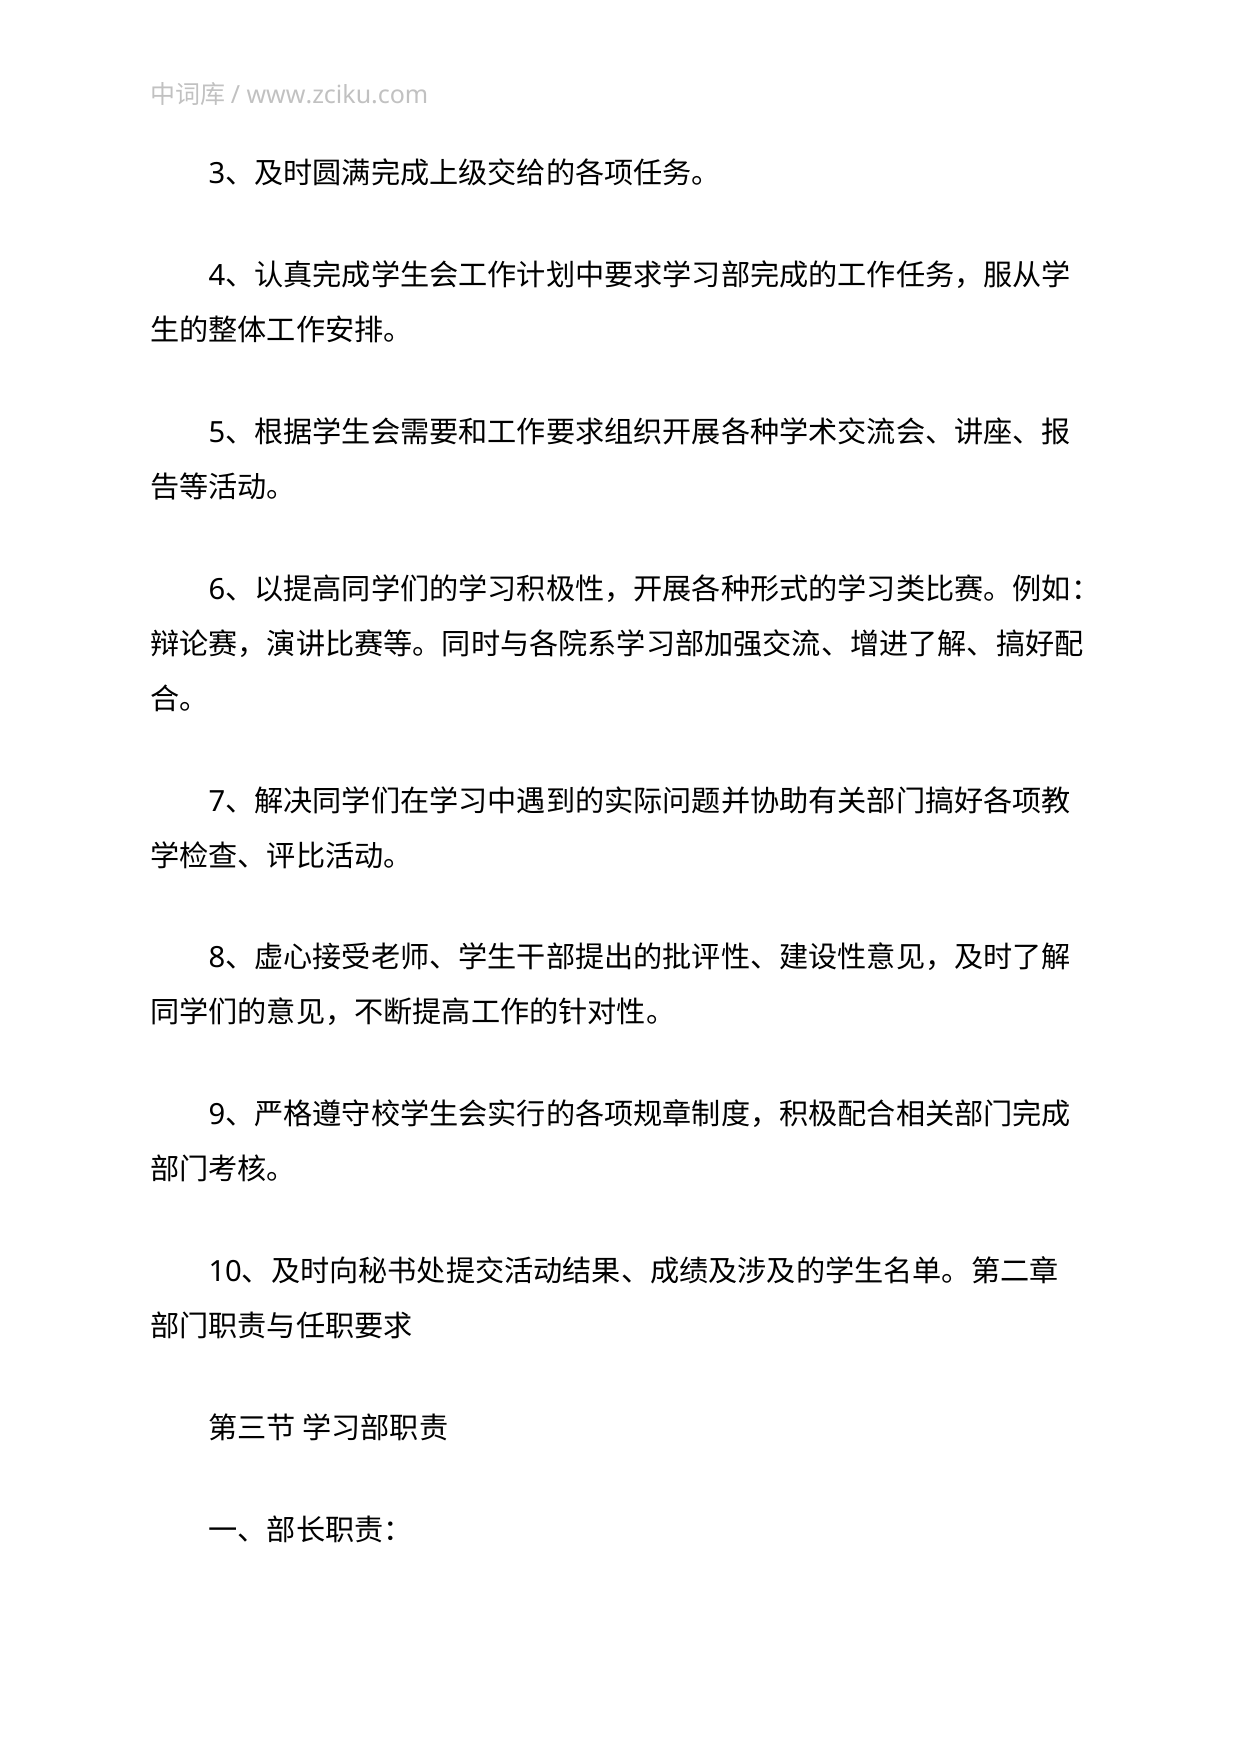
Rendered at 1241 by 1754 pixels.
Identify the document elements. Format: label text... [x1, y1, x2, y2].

text 7、解决同学们在学习中遇到的实际问题并协助有关部门搞好各项教学检查、评比活动。 [150, 777, 1090, 874]
text 6、以提高同学们的学习积极性，开展各种形式的学习类比赛。例如：辩论赛，演讲比赛等。同时与各院系学习部加强交流、增进了解、搞好配合。 [150, 566, 1090, 718]
text 第三节 学习部职责 [150, 1404, 1090, 1447]
text 10、及时向秘书处提交活动结果、成绩及涉及的学生名单。第二章 部门职责与任职要求 [150, 1247, 1090, 1345]
text 9、严格遵守校学生会实行的各项规章制度，积极配合相关部门完成部门考核。 [150, 1091, 1090, 1188]
text 3、及时圆满完成上级交给的各项任务。 [150, 150, 1090, 192]
text 8、虚心接受老师、学生干部提出的批评性、建设性意见，及时了解同学们的意见，不断提高工作的针对性。 [150, 934, 1090, 1031]
text 5、根据学生会需要和工作要求组织开展各种学术交流会、讲座、报告等活动。 [150, 409, 1090, 506]
text 一、部长职责： [150, 1506, 1090, 1548]
text 4、认真完成学生会工作计划中要求学习部完成的工作任务，服从学生的整体工作安排。 [150, 252, 1090, 349]
